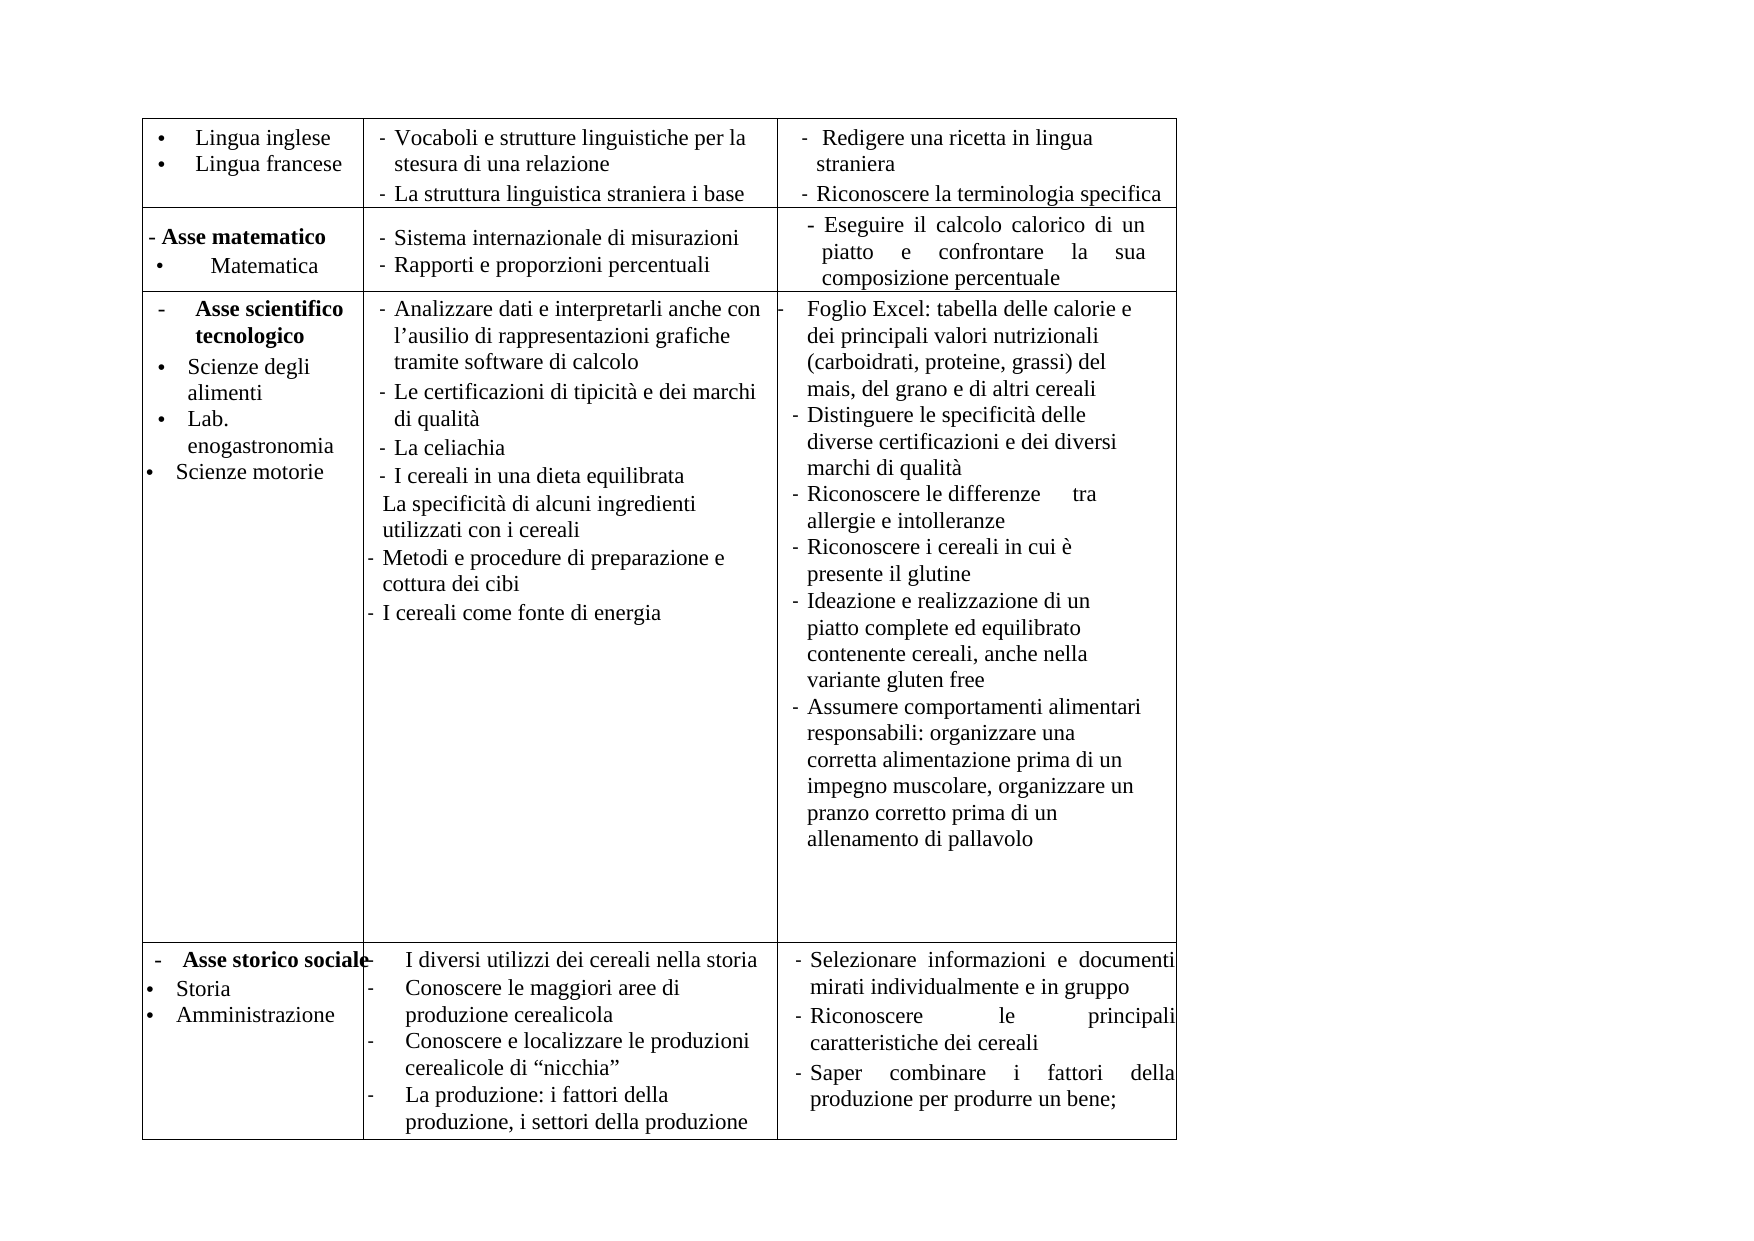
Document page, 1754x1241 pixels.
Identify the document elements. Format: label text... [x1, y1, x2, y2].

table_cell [143, 119, 363, 206]
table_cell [778, 119, 1176, 206]
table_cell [778, 943, 1176, 1139]
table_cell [364, 943, 777, 1139]
table_cell Foglio Excel: tabella delle calorie e dei principali valori nutrizionali (carboidrati, proteine, grassi) del mais, del grano e di altri cereali Distinguere le specificità delle diverse certificazioni e dei diversi marchi di qualità Riconoscere le differenze tra allergie e intolleranze Riconoscere i cereali in cui è presente il glutine Ideazione e realizzazione di un piatto complete ed equilibrato contenente cereali, anche nella variante gluten free Assumere comportamenti alimentari responsabili: organizzare una corretta alimentazione prima di un impegno muscolare, organizzare un pranzo corretto prima di un allenamento di pallavolo [778, 292, 1176, 942]
table_cell Sistema internazionale di misurazioni Rapporti e proporzioni percentuali [364, 208, 777, 291]
table_cell - Asse matematico • Matematica [143, 208, 363, 291]
table_cell - Eseguire il calcolo calorico di un piatto e confrontare la sua composizione percentuale [778, 208, 1176, 291]
table_cell Analizzare dati e interpretarli anche con l’ausilio di rappresentazioni grafiche tramite software di calcolo Le certificazioni di tipicità e dei marchi di qualità La celiachia I cereali in una dieta equilibrata La specificità di alcuni ingredienti utilizzati con i cereali Metodi e procedure di preparazione e cottura dei cibi I cereali come fonte di energia [364, 292, 777, 942]
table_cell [364, 119, 777, 206]
table_cell - Asse scientifico tecnologico Scienze degli alimenti Lab. enogastronomia Scienze motorie [143, 292, 363, 942]
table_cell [143, 943, 363, 1139]
